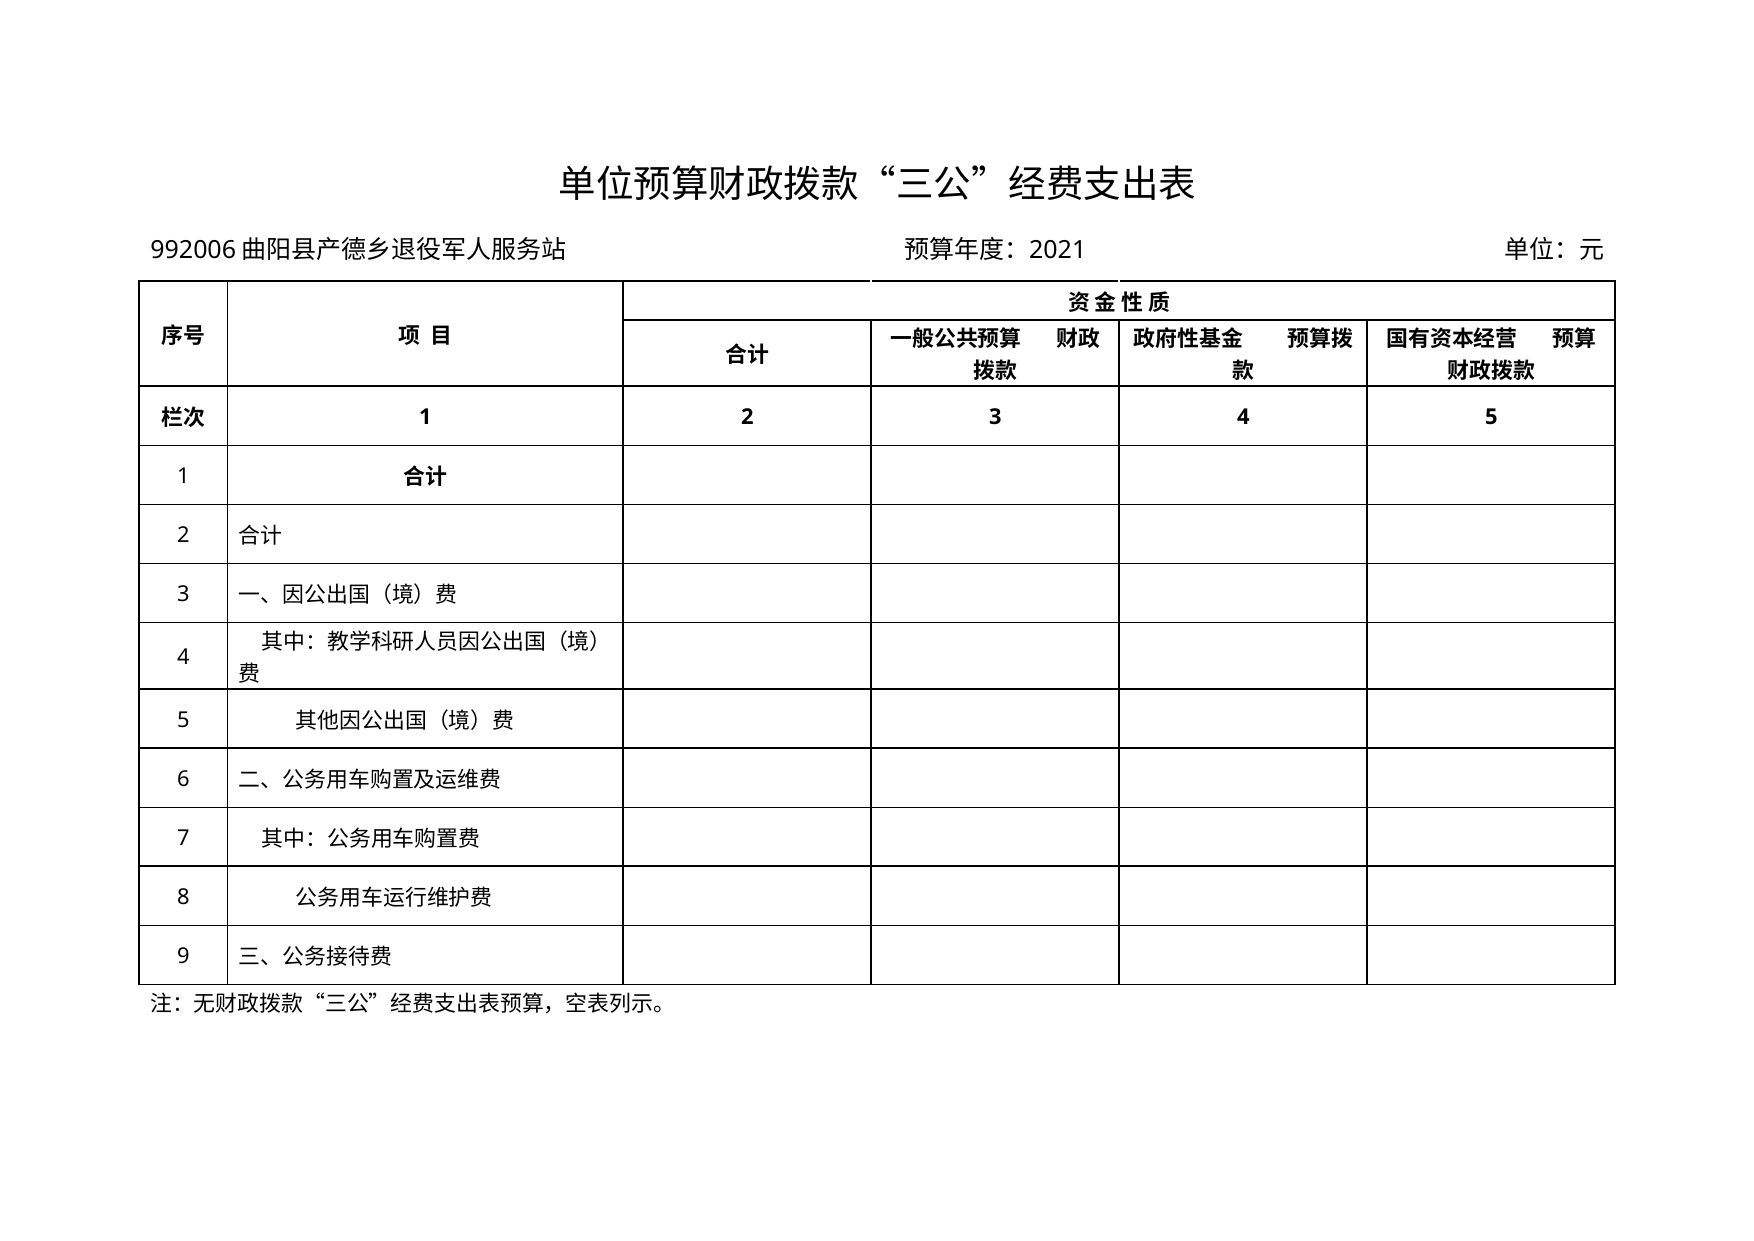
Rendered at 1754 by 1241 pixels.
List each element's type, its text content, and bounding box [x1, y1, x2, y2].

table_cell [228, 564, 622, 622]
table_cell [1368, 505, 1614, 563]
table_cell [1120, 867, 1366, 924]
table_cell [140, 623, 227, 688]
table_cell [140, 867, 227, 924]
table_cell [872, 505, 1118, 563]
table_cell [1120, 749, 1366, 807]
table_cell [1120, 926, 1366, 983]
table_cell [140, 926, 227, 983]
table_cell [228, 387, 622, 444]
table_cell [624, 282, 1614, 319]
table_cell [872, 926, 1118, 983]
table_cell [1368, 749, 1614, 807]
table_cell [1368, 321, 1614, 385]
text 单位预算财政拨款“三公”经费支出表 [106, 149, 1648, 214]
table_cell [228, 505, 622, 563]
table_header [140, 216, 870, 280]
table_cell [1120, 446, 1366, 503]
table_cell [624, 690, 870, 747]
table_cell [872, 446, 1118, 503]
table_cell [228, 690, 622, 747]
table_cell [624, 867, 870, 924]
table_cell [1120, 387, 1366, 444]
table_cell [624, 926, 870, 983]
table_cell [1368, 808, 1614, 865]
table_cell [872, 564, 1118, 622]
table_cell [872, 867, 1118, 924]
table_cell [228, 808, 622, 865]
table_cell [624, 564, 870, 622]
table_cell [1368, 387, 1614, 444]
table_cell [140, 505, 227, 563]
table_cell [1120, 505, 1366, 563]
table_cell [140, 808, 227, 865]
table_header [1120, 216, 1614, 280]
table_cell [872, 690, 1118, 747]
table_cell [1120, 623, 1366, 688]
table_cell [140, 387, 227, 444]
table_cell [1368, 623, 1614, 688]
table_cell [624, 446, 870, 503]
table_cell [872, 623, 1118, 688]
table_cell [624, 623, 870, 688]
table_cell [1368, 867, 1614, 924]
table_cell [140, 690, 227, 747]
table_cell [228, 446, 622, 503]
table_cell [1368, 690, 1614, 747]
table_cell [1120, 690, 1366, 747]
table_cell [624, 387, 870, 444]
text 注：无财政拨款“三公”经费支出表预算，空表列示。 [106, 985, 1648, 1018]
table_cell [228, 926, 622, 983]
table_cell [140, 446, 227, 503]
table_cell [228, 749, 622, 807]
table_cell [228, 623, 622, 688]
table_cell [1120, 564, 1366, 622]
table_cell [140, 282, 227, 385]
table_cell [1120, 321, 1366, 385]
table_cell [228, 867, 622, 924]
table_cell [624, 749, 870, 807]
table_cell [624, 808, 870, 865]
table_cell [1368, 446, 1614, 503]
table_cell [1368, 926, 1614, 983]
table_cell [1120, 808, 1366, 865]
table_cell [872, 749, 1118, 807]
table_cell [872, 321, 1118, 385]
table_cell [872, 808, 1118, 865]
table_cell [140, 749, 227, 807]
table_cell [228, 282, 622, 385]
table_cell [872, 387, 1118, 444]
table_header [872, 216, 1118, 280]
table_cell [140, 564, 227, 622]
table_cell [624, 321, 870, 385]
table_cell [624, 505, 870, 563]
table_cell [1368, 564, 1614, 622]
